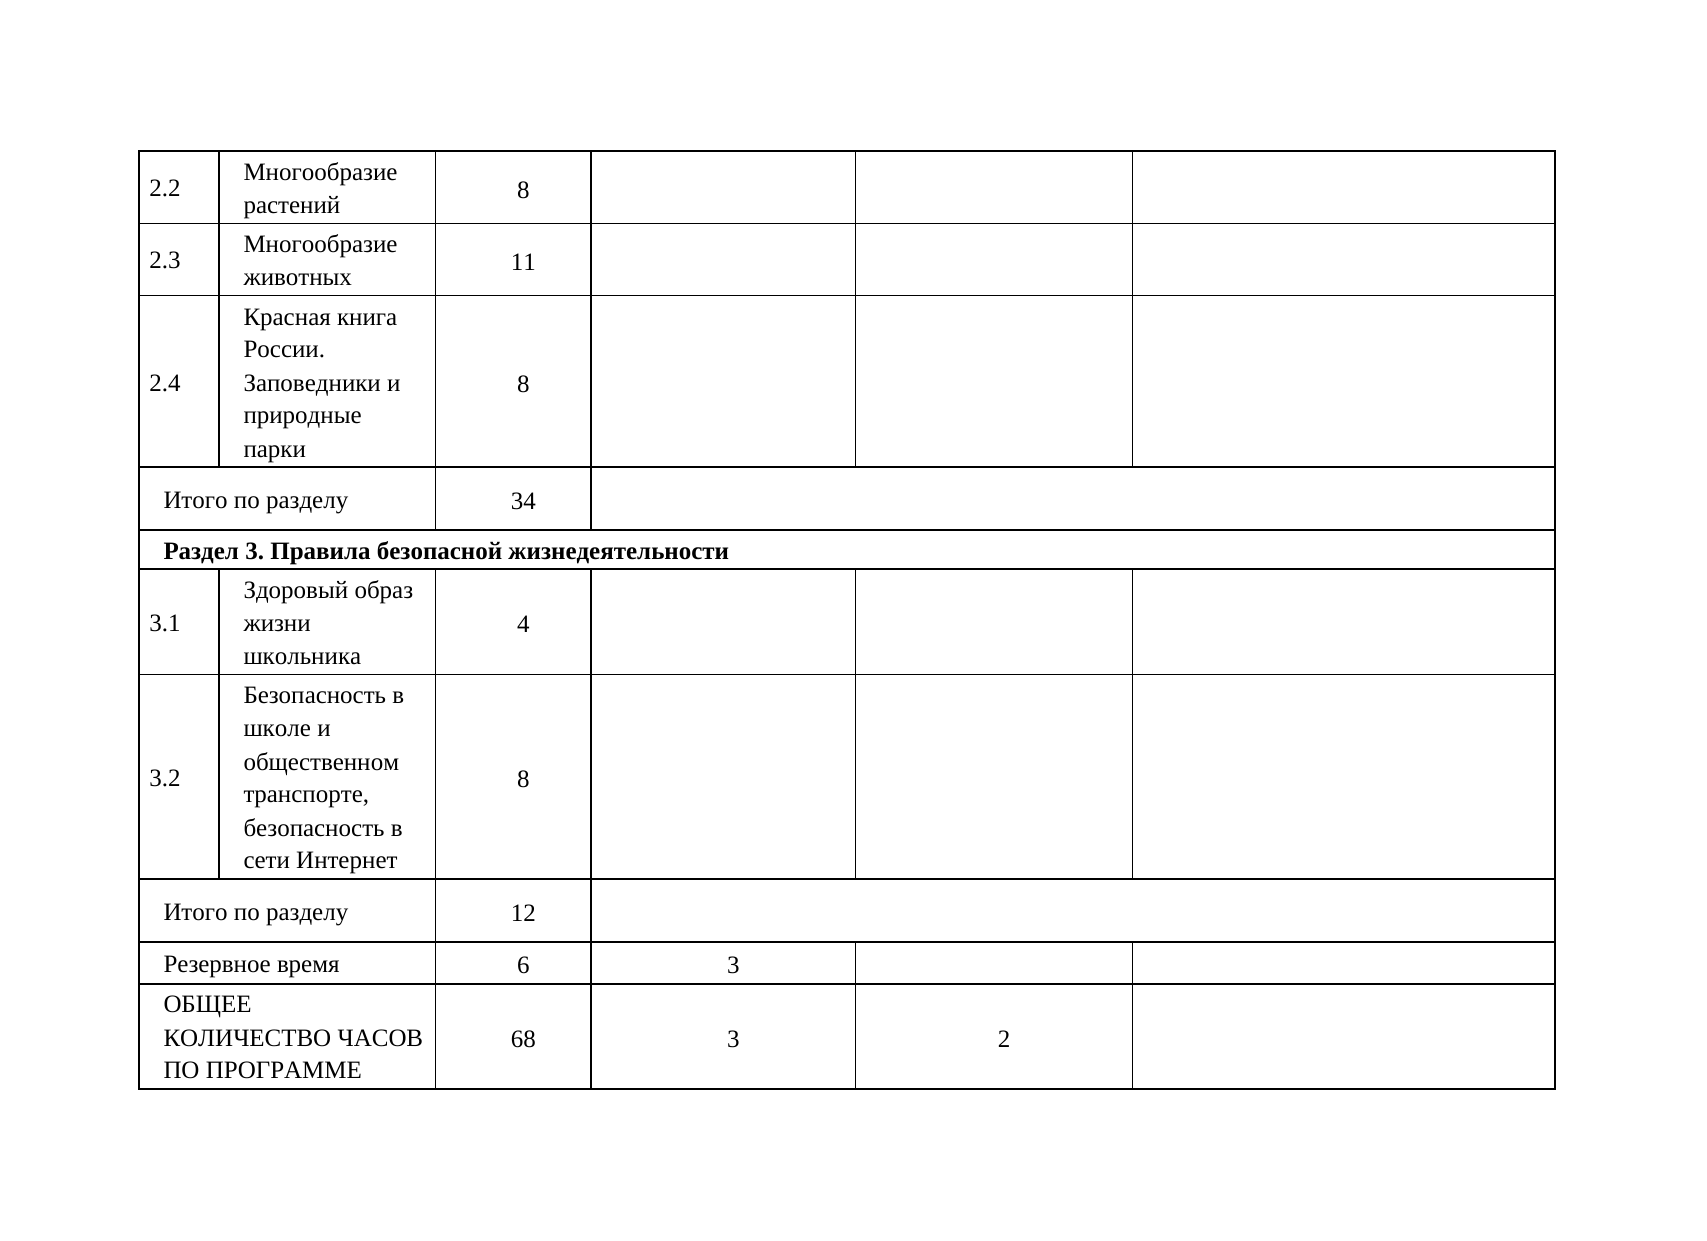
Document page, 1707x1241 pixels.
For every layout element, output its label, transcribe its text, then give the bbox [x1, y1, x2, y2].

table_cell 2.2 [140, 152, 218, 222]
table_cell Итого по разделу [140, 880, 435, 941]
table_cell ОБЩЕЕ КОЛИЧЕСТВО ЧАСОВ ПО ПРОГРАММЕ [140, 985, 435, 1088]
table_cell [592, 468, 1554, 529]
table_cell Резервное время [140, 943, 435, 983]
table_cell Здоровый образ жизни школьника [220, 570, 435, 674]
table_cell Безопасность в школе и общественном транспорте, безопасность в сети Интернет [220, 675, 435, 878]
table_cell 8 [436, 152, 590, 222]
table_cell 34 [436, 468, 590, 529]
table_cell 68 [436, 985, 590, 1088]
table_cell 3.2 [140, 675, 218, 878]
table_cell [856, 675, 1132, 878]
table_cell [592, 570, 855, 674]
table_cell [856, 296, 1132, 466]
table_cell [592, 296, 855, 466]
table_cell 11 [436, 224, 590, 295]
table_cell 12 [436, 880, 590, 941]
table_cell [1133, 943, 1554, 983]
table_cell 8 [436, 675, 590, 878]
table_cell [856, 943, 1132, 983]
table_cell [592, 224, 855, 295]
table_cell [1133, 675, 1554, 878]
table_cell Раздел 3. Правила безопасной жизнедеятельности [140, 531, 1554, 568]
table_cell [1133, 296, 1554, 466]
table_cell 6 [436, 943, 590, 983]
table_cell 3.1 [140, 570, 218, 674]
table_cell 2 [856, 985, 1132, 1088]
table_cell [592, 675, 855, 878]
table_cell 3 [592, 985, 855, 1088]
table_cell Итого по разделу [140, 468, 435, 529]
table_cell Красная книга России. Заповедники и природные парки [220, 296, 435, 466]
table_cell [1133, 152, 1554, 222]
table_cell [592, 152, 855, 222]
table_cell Многообразие растений [220, 152, 435, 222]
table_cell 8 [436, 296, 590, 466]
table_cell [592, 880, 1554, 941]
table_cell 3 [592, 943, 855, 983]
table_cell 2.3 [140, 224, 218, 295]
table_cell [856, 224, 1132, 295]
table_cell Многообразие животных [220, 224, 435, 295]
table_cell [1133, 570, 1554, 674]
table_cell [856, 570, 1132, 674]
table_cell 4 [436, 570, 590, 674]
table_cell [856, 152, 1132, 222]
table_cell [1133, 224, 1554, 295]
table_cell [1133, 985, 1554, 1088]
table_cell 2.4 [140, 296, 218, 466]
